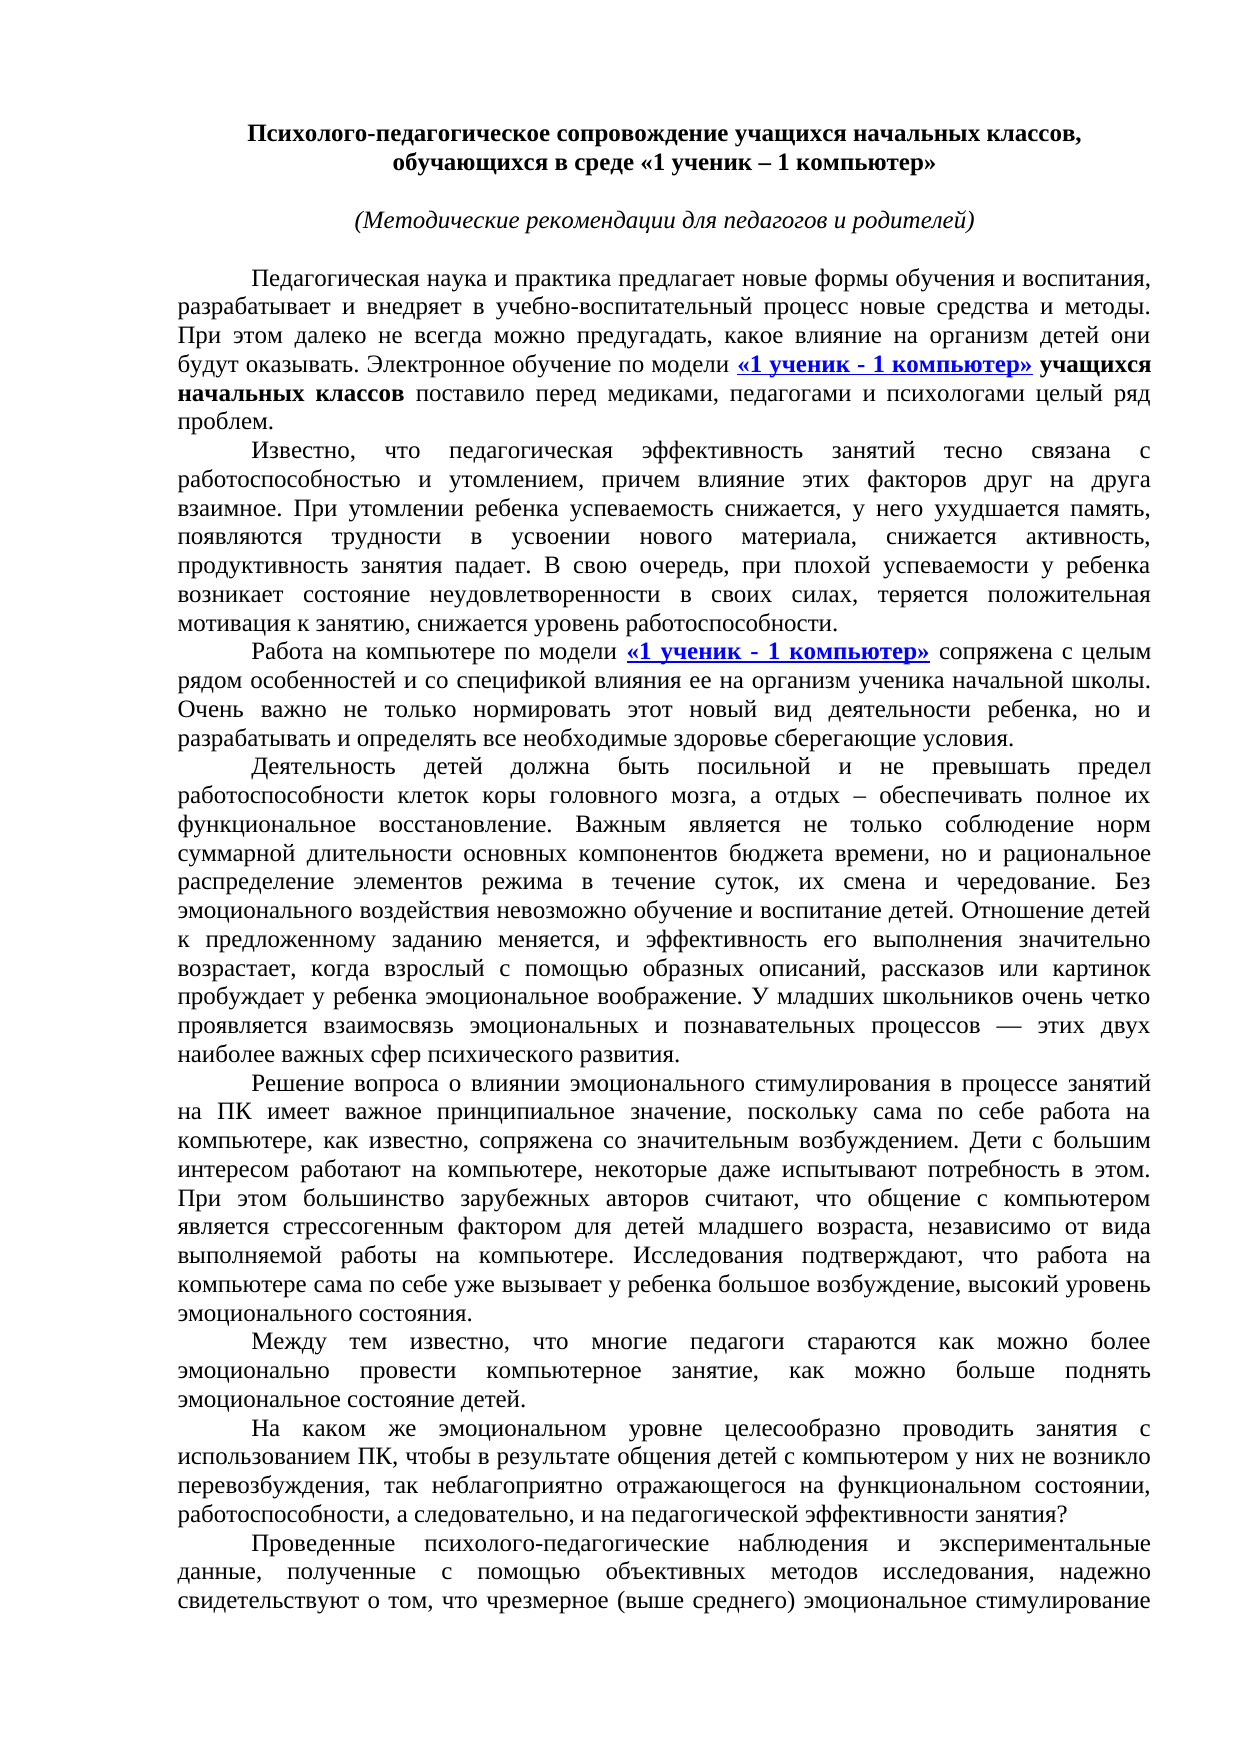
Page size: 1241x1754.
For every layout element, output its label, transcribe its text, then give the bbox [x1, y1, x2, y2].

text Работа на компьютере по модели «1 ученик - 1 компьютер» сопряжена с целым рядом особенностей и со спецификой влияния ее на организм ученика начальной школы. Очень важно не только нормировать этот новый вид деятельности ребенка, но и разрабатывать и определять все необходимые здоровье сберегающие условия. [177, 636, 1152, 751]
text Между тем известно, что многие педагоги стараются как можно более эмоционально провести компьютерное занятие, как можно больше поднять эмоциональное состояние детей. [177, 1326, 1152, 1413]
text (Методические рекомендации для педагогов и родителей) [177, 205, 1152, 233]
text Известно, что педагогическая эффективность занятий тесно связана с работоспособностью и утомлением, причем влияние этих факторов друг на друга взаимное. При утомлении ребенка успеваемость снижается, у него ухудшается память, появляются трудности в усвоении нового материала, снижается активность, продуктивность занятия падает. В свою очередь, при плохой успеваемости у ребенка возникает состояние неудовлетворенности в своих силах, теряется положительная мотивация к занятию, снижается уровень работоспособности. [177, 435, 1152, 636]
text На каком же эмоциональном уровне целесообразно проводить занятия с использованием ПК, чтобы в результате общения детей с компьютером у них не возникло перевозбуждения, так неблагоприятно отражающегося на функциональном состоянии, работоспособности, а следовательно, и на педагогической эффективности занятия? [177, 1413, 1152, 1528]
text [177, 1528, 1152, 1614]
text Деятельность детей должна быть посильной и не превышать предел работоспособности клеток коры головного мозга, а отдых – обеспечивать полное их функциональное восстановление. Важным является не только соблюдение норм суммарной длительности основных компонентов бюджета времени, но и рациональное распределение элементов режима в течение суток, их смена и чередование. Без эмоционального воздействия невозможно обучение и воспитание детей. Отношение детей к предложенному заданию меняется, и эффективность его выполнения значительно возрастает, когда взрослый с помощью образных описаний, рассказов или картинок пробуждает у ребенка эмоциональное воображение. У младших школьников очень четко проявляется взаимосвязь эмоциональных и познавательных процессов — этих двух наиболее важных сфер психического развития. [177, 751, 1152, 1068]
text Педагогическая наука и практика предлагает новые формы обучения и воспитания, разрабатывает и внедряет в учебно-воспитательный процесс новые средства и методы. При этом далеко не всегда можно предугадать, какое влияние на организм детей они будут оказывать. Электронное обучение по модели «1 ученик - 1 компьютер» учащихся начальных классов поставило перед медиками, педагогами и психологами целый ряд проблем. [177, 263, 1152, 435]
text Решение вопроса о влиянии эмоционального стимулирования в процессе занятий на ПК имеет важное принципиальное значение, поскольку сама по себе работа на компьютере, как известно, сопряжена со значительным возбуждением. Дети с большим интересом работают на компьютере, некоторые даже испытывают потребность в этом. При этом большинство зарубежных авторов считают, что общение с компьютером является стрессогенным фактором для детей младшего возраста, независимо от вида выполняемой работы на компьютере. Исследования подтверждают, что работа на компьютере сама по себе уже вызывает у ребенка большое возбуждение, высокий уровень эмоционального состояния. [177, 1068, 1152, 1326]
text Психолого-педагогическое сопровождение учащихся начальных классов, обучающихся в среде «1 ученик – 1 компьютер» [177, 118, 1152, 176]
